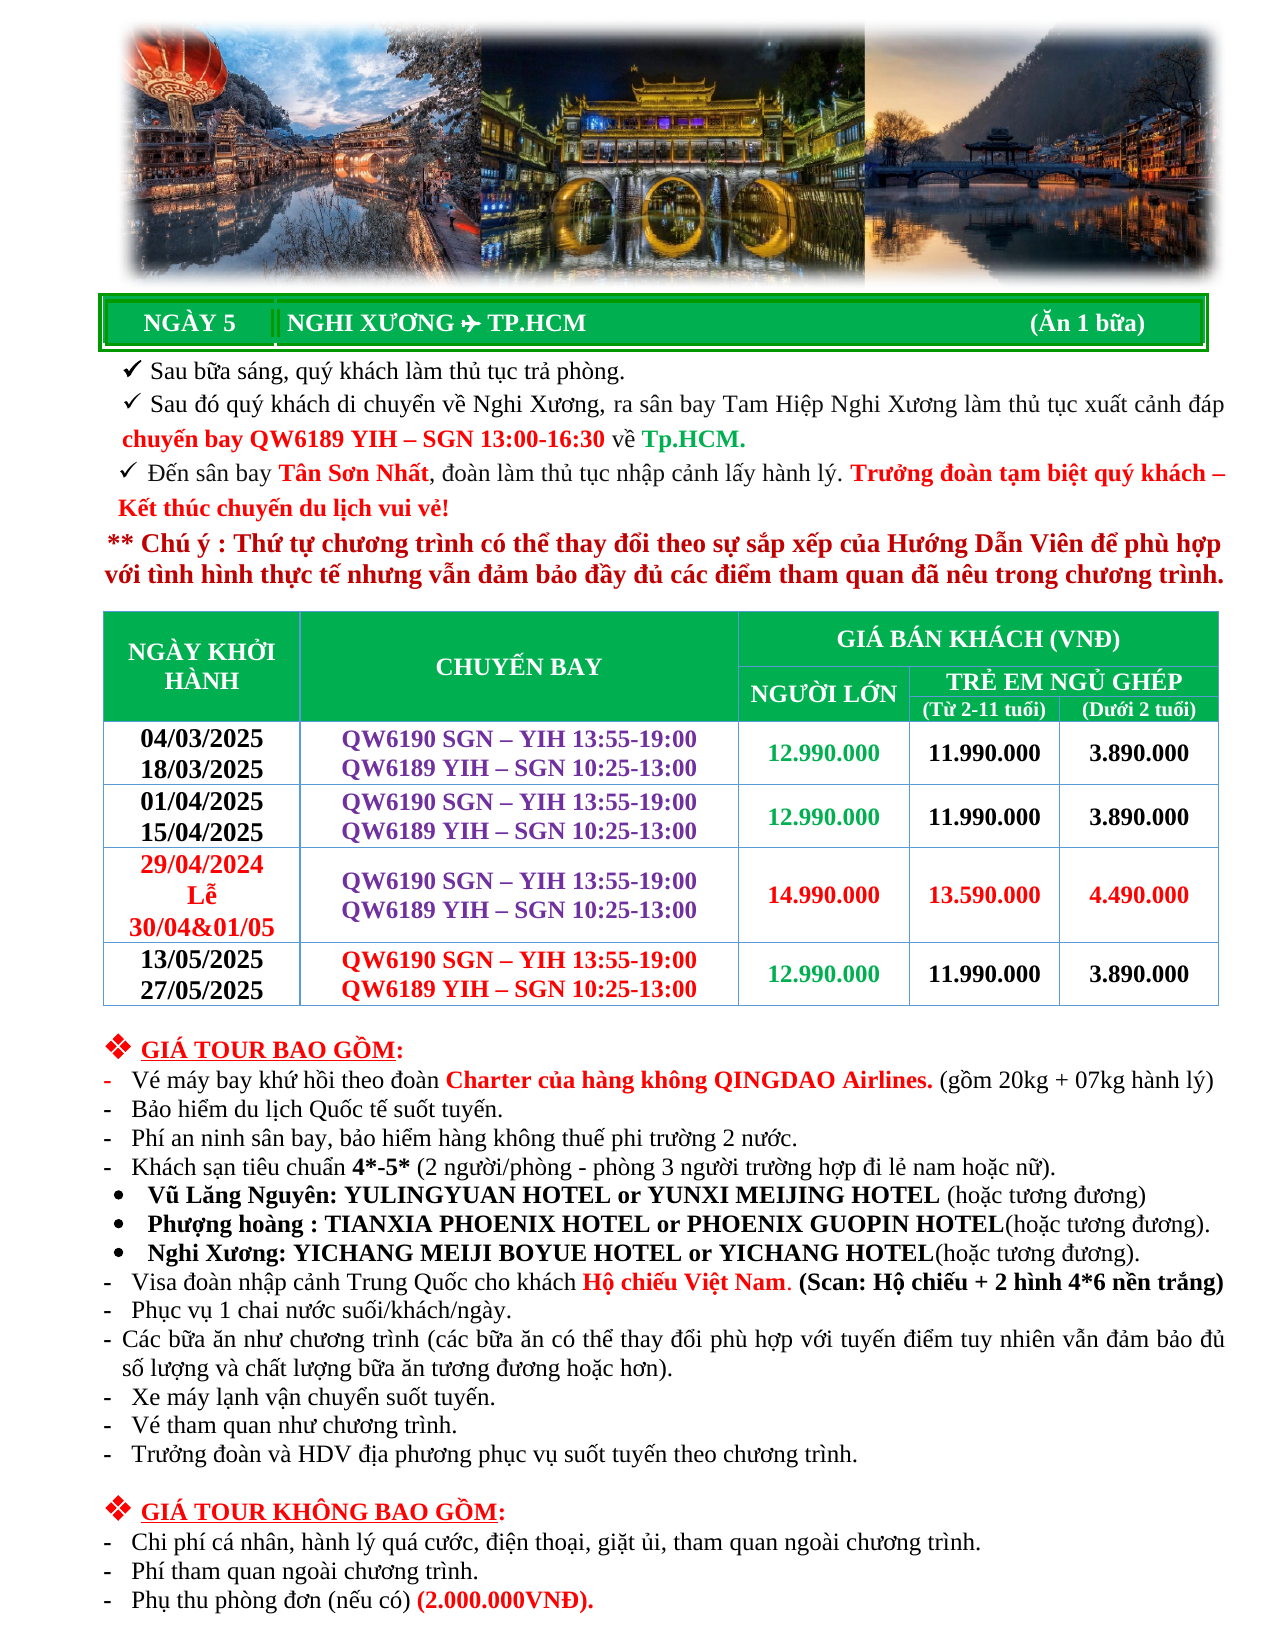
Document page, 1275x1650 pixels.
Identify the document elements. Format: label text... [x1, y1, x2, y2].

list Phượng hoàng : TIANXIA PHOENIX HOTEL or PHOENIX GUOPIN HOTEL(hoặc tương đương). [114, 1209, 1216, 1238]
table_header NGHI XƯƠNG TP.HCM (Ăn 1 bữa) [276, 296, 1205, 343]
table_cell (Dưới 2 tuổi) [1060, 697, 1218, 721]
list Chi phí cá nhân, hành lý quá cước, điện thoại, giặt ủi, tham quan ngoài chương trình. [103, 1527, 1226, 1556]
list Vé máy bay khứ hồi theo đoàn Charter của hàng không QINGDAO Airlines. (gồm 20kg + 07kg hành lý) [103, 1065, 1226, 1094]
table_cell 14.990.000 [739, 848, 909, 942]
list Trưởng đoàn và HDV địa phương phục vụ suốt tuyến theo chương trình. [103, 1439, 1226, 1468]
picture [145, 47, 1198, 262]
list Khách sạn tiêu chuẩn 4*-5* (2 người/phòng - phòng 3 người trường hợp đi lẻ nam hoặc nữ). [103, 1152, 1216, 1180]
table_cell 4.490.000 [1060, 848, 1218, 942]
list Bảo hiểm du lịch Quốc tế suốt tuyến. [103, 1094, 1226, 1123]
table_cell 3.890.000 [1060, 722, 1218, 784]
table_cell (Từ 2-11 tuổi) [910, 697, 1059, 721]
table_header GIÁ BÁN KHÁCH (VNĐ) [739, 612, 1218, 666]
table_cell 11.990.000 [910, 785, 1059, 847]
list GIÁ TOUR KHÔNG BAO GỒM: [103, 1497, 1226, 1527]
table_cell QW6190 SGN – YIH 13:55-19:00 QW6189 YIH – SGN 10:25-13:00 [301, 943, 738, 1005]
table_header NGÀY KHỞI HÀNH [104, 612, 299, 721]
list Sau đó quý khách di chuyển về Nghi Xương, ra sân bay Tam Hiệp Nghi Xương làm thủ tục xuất cảnh đáp chuyến bay QW6189 YIH – SGN 13:00-16:30 về Tp.HCM. [122, 389, 1226, 453]
list Các bữa ăn như chương trình (các bữa ăn có thể thay đổi phù hợp với tuyến điểm tuy nhiên vẫn đảm bảo đủ số lượng và chất lượng bữa ăn tương đương hoặc hơn). [103, 1324, 1226, 1382]
table_cell 12.990.000 [739, 943, 909, 1005]
table_cell 04/03/2025 18/03/2025 [104, 722, 299, 784]
list Phục vụ 1 chai nước suối/khách/ngày. [103, 1295, 1226, 1324]
table_cell 3.890.000 [1060, 785, 1218, 847]
list ** Chú ý : Thứ tự chương trình có thể thay đổi theo sự sắp xếp của Hướng Dẫn Viên để phù hợp với tình hình thực tế nhưng vẫn đảm bảo đầy đủ các điểm tham quan đã nêu trong chương trình. [103, 527, 1226, 590]
table_cell QW6190 SGN – YIH 13:55-19:00 QW6189 YIH – SGN 10:25-13:00 [301, 722, 738, 784]
table_cell 11.990.000 [910, 943, 1059, 1005]
table_header CHUYẾN BAY [301, 612, 738, 721]
list Đến sân bay Tân Sơn Nhất, đoàn làm thủ tục nhập cảnh lấy hành lý. Trưởng đoàn tạm biệt quý khách – Kết thúc chuyến du lịch vui vẻ! [118, 458, 1226, 522]
table_cell QW6190 SGN – YIH 13:55-19:00 QW6189 YIH – SGN 10:25-13:00 [301, 848, 738, 942]
list Phí tham quan ngoài chương trình. [103, 1556, 1226, 1585]
table_cell 11.990.000 [910, 722, 1059, 784]
table_cell 12.990.000 [739, 722, 909, 784]
table_cell 01/04/2025 15/04/2025 [104, 785, 299, 847]
list Phụ thu phòng đơn (nếu có) (2.000.000VNĐ). [103, 1585, 1226, 1613]
table_cell NGƯỜI LỚN [739, 667, 909, 721]
table_cell 13/05/2025 27/05/2025 [104, 943, 299, 1005]
table_cell 29/04/2024 Lễ 30/04&01/05 [104, 848, 299, 942]
list GIÁ TOUR BAO GỒM: [103, 1035, 1226, 1065]
list Vé tham quan như chương trình. [103, 1410, 1226, 1439]
list Sau bữa sáng, quý khách làm thủ tục trả phòng. [122, 356, 1226, 385]
list Nghi Xương: YICHANG MEIJI BOYUE HOTEL or YICHANG HOTEL(hoặc tương đương). [114, 1238, 1216, 1267]
list Vũ Lăng Nguyên: YULINGYUAN HOTEL or YUNXI MEIJING HOTEL (hoặc tương đương) [114, 1180, 1216, 1209]
list Visa đoàn nhập cảnh Trung Quốc cho khách Hộ chiếu Việt Nam. (Scan: Hộ chiếu + 2 hình 4*6 nền trắng) [103, 1267, 1226, 1295]
table_cell 3.890.000 [1060, 943, 1218, 1005]
table_cell QW6190 SGN – YIH 13:55-19:00 QW6189 YIH – SGN 10:25-13:00 [301, 785, 738, 847]
table_cell 13.590.000 [910, 848, 1059, 942]
table_header NGÀY 5 [103, 296, 276, 343]
table_cell 12.990.000 [739, 785, 909, 847]
list Phí an ninh sân bay, bảo hiểm hàng không thuế phi trường 2 nước. [103, 1123, 1255, 1152]
table_cell TRẺ EM NGỦ GHÉP [910, 667, 1218, 696]
list Xe máy lạnh vận chuyển suốt tuyến. [103, 1382, 1226, 1410]
